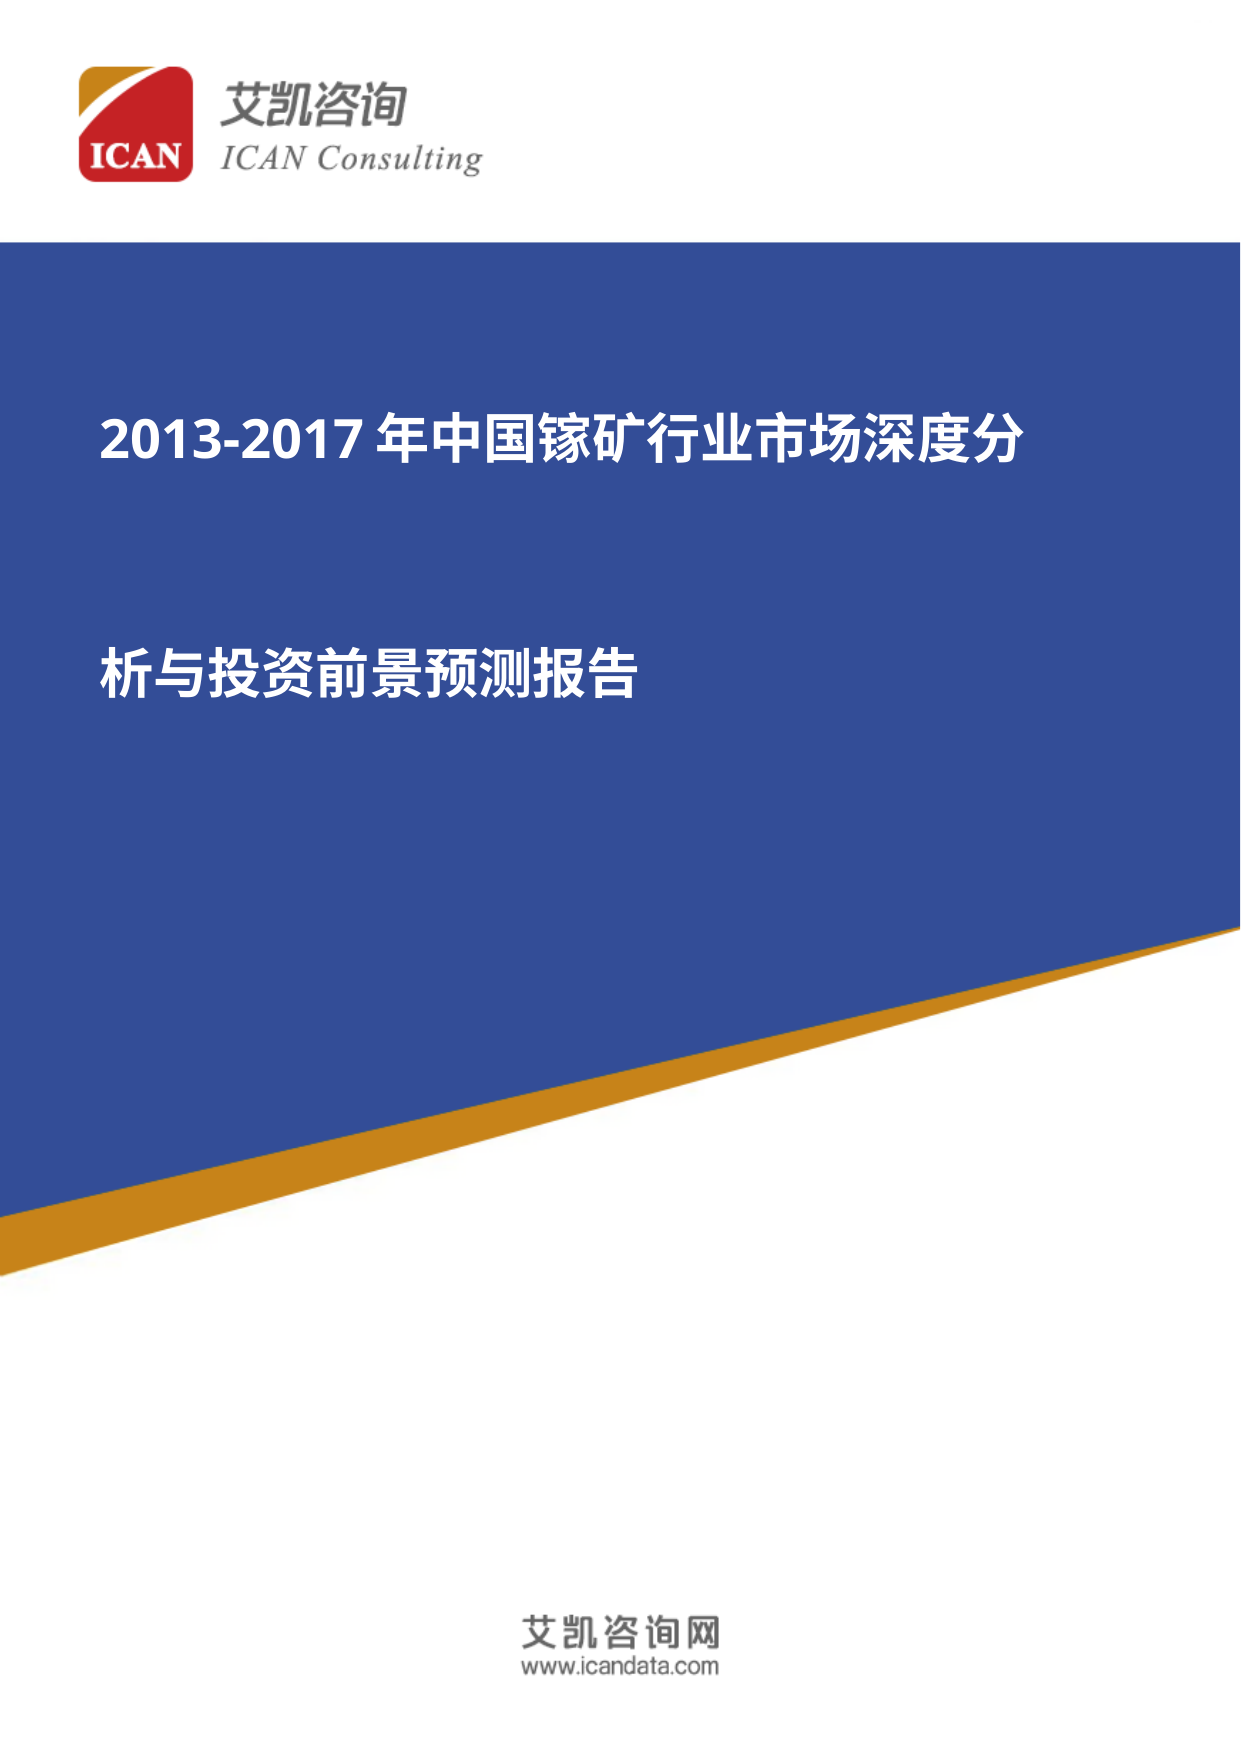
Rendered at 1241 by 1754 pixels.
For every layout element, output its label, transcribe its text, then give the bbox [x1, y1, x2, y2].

picture [0, 5, 1241, 1754]
subtitle 2013-2017年中国镓矿行业市场深度分析与投资前景预测报告 [99, 386, 1053, 718]
